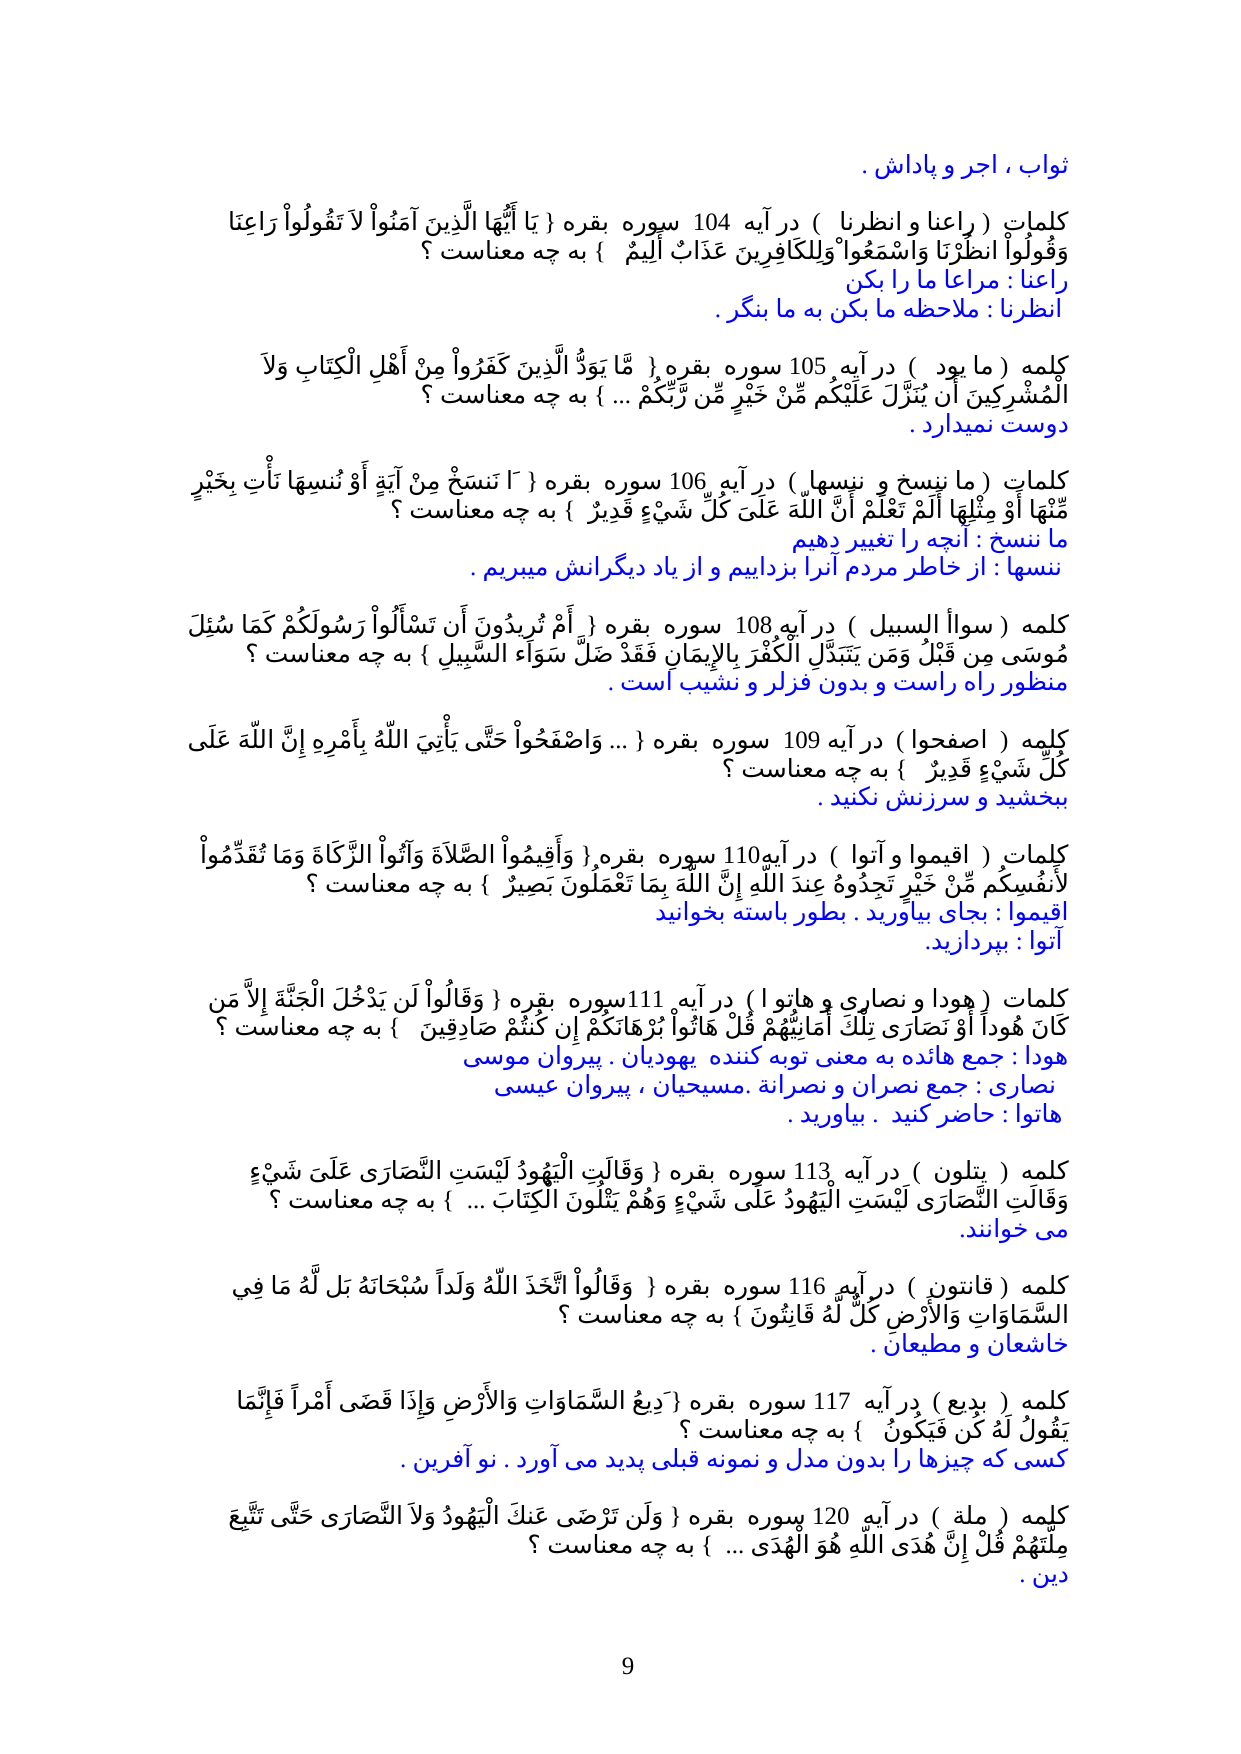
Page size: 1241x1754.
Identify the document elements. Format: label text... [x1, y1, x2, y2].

text ثواب ، اجر و پاداش . [187, 150, 1069, 179]
text کلمه ( قانتون ) در آیه 116 سوره بقره { وَقَالُواْ اتَّخَذَ اللّهُ وَلَداً سُبْحَانَهُ بَل لَّهُ مَا فِي السَّمَاوَاتِ وَالأَرْضِ كُلٌّ لَّهُ قَانِتُونَ } به چه معناست ؟ [187, 1271, 1069, 1329]
text انظرنا : ملاحظه ما بکن به ما بنگر . [187, 294, 1069, 322]
text کلمه ( ما یود ) در آیه 105 سوره بقره { مَّا يَوَدُّ الَّذِينَ كَفَرُواْ مِنْ أَهْلِ الْكِتَابِ وَلاَ الْمُشْرِكِينَ أَن يُنَزَّلَ عَلَيْكُم مِّنْ خَيْرٍ مِّن رَّبِّكُمْ ... } به چه معناست ؟ [187, 351, 1069, 409]
text کلمات ( هودا و نصاری و هاتو ا ) در آیه 111سوره بقره { وَقَالُواْ لَن يَدْخُلَ الْجَنَّةَ إِلاَّ مَن كَانَ هُوداً أَوْ نَصَارَى تِلْكَ أَمَانِيُّهُمْ قُلْ هَاتُواْ بُرْهَانَكُمْ إِن كُنتُمْ صَادِقِينَ } به چه معناست ؟ [187, 984, 1069, 1041]
text راعنا : مراعا ما را بکن [187, 265, 1069, 294]
text کلمه ( ملة ) در آیه 120 سوره بقره { وَلَن تَرْضَى عَنكَ الْيَهُودُ وَلاَ النَّصَارَى حَتَّى تَتَّبِعَ مِلَّتَهُمْ قُلْ إِنَّ هُدَى اللّهِ هُوَ الْهُدَى ... } به چه معناست ؟ [187, 1501, 1069, 1559]
text ما ننسخ : آنچه را تغییر دهیم [187, 524, 1069, 552]
text کلمه ( یتلون ) در آیه 113 سوره بقره { وَقَالَتِ الْيَهُودُ لَيْسَتِ النَّصَارَى عَلَىَ شَيْءٍ وَقَالَتِ النَّصَارَى لَيْسَتِ الْيَهُودُ عَلَى شَيْءٍ وَهُمْ يَتْلُونَ الْكِتَابَ ... } به چه معناست ؟ [187, 1156, 1069, 1214]
text دوست نمیدارد . [187, 409, 1069, 437]
text کلمه ( اصفحوا ) در آیه 109 سوره بقره { ... وَاصْفَحُواْ حَتَّى يَأْتِيَ اللّهُ بِأَمْرِهِ إِنَّ اللّهَ عَلَى كُلِّ شَيْءٍ قَدِيرٌ } به چه معناست ؟ [187, 725, 1069, 782]
text آتوا : بپردازید. [187, 926, 1069, 955]
text ببخشید و سرزنش نکنید . [187, 782, 1069, 811]
text می خوانند. [187, 1214, 1069, 1242]
text کلمات ( ما ننسخ و ننسها ) در آیه 106 سوره بقره { َا نَنسَخْ مِنْ آيَةٍ أَوْ نُنسِهَا نَأْتِ بِخَيْرٍ مِّنْهَا أَوْ مِثْلِهَا أَلَمْ تَعْلَمْ أَنَّ اللّهَ عَلَىَ كُلِّ شَيْءٍ قَدِيرٌ } به چه معناست ؟ [187, 466, 1069, 524]
text خاشعان و مطیعان . [187, 1329, 1069, 1357]
text کلمه ( بدیع ) در آیه 117 سوره بقره { َدِيعُ السَّمَاوَاتِ وَالأَرْضِ وَإِذَا قَضَى أَمْراً فَإِنَّمَا يَقُولُ لَهُ كُن فَيَكُونُ } به چه معناست ؟ [187, 1386, 1069, 1444]
text کلمات ( راعنا و انظرنا ) در آیه 104 سوره بقره { يَا أَيُّهَا الَّذِينَ آمَنُواْ لاَ تَقُولُواْ رَاعِنَا وَقُولُواْ انظُرْنَا وَاسْمَعُوا ْوَلِلكَافِرِينَ عَذَابٌ أَلِيمٌ } به چه معناست ؟ [187, 207, 1069, 265]
text کلمه ( سواأ السبیل ) در آیه 108 سوره بقره { أَمْ تُرِيدُونَ أَن تَسْأَلُواْ رَسُولَكُمْ كَمَا سُئِلَ مُوسَى مِن قَبْلُ وَمَن يَتَبَدَّلِ الْكُفْرَ بِالإِيمَانِ فَقَدْ ضَلَّ سَوَاء السَّبِيلِ } به چه معناست ؟ [187, 610, 1069, 667]
text دین . [187, 1559, 1069, 1587]
text هاتوا : حاضر کنید . بیاورید . [187, 1099, 1069, 1127]
text کسی که چیزها را بدون مدل و نمونه قبلی پدید می آورد . نو آفرین . [187, 1444, 1069, 1472]
text ننسها : از خاطر مردم آنرا بزداییم و از یاد دیگرانش میبریم . [187, 552, 1069, 581]
text منظور راه راست و بدون فزلر و نشیب است . [187, 667, 1069, 696]
text اقیموا : بجای بیاورید . بطور باسته بخوانید [187, 897, 1069, 926]
text نصاری : جمع نصران و نصرانة .مسیحیان ، پیروان عیسی [187, 1070, 1069, 1099]
text هودا : جمع هائده به معنی توبه کننده یهودیان . پیروان موسی [187, 1041, 1069, 1070]
text کلمات ( اقیموا و آتوا ) در آیه110 سوره بقره { وَأَقِيمُواْ الصَّلاَةَ وَآتُواْ الزَّكَاةَ وَمَا تُقَدِّمُواْ لأَنفُسِكُم مِّنْ خَيْرٍ تَجِدُوهُ عِندَ اللّهِ إِنَّ اللّهَ بِمَا تَعْمَلُونَ بَصِيرٌ } به چه معناست ؟ [187, 840, 1069, 897]
